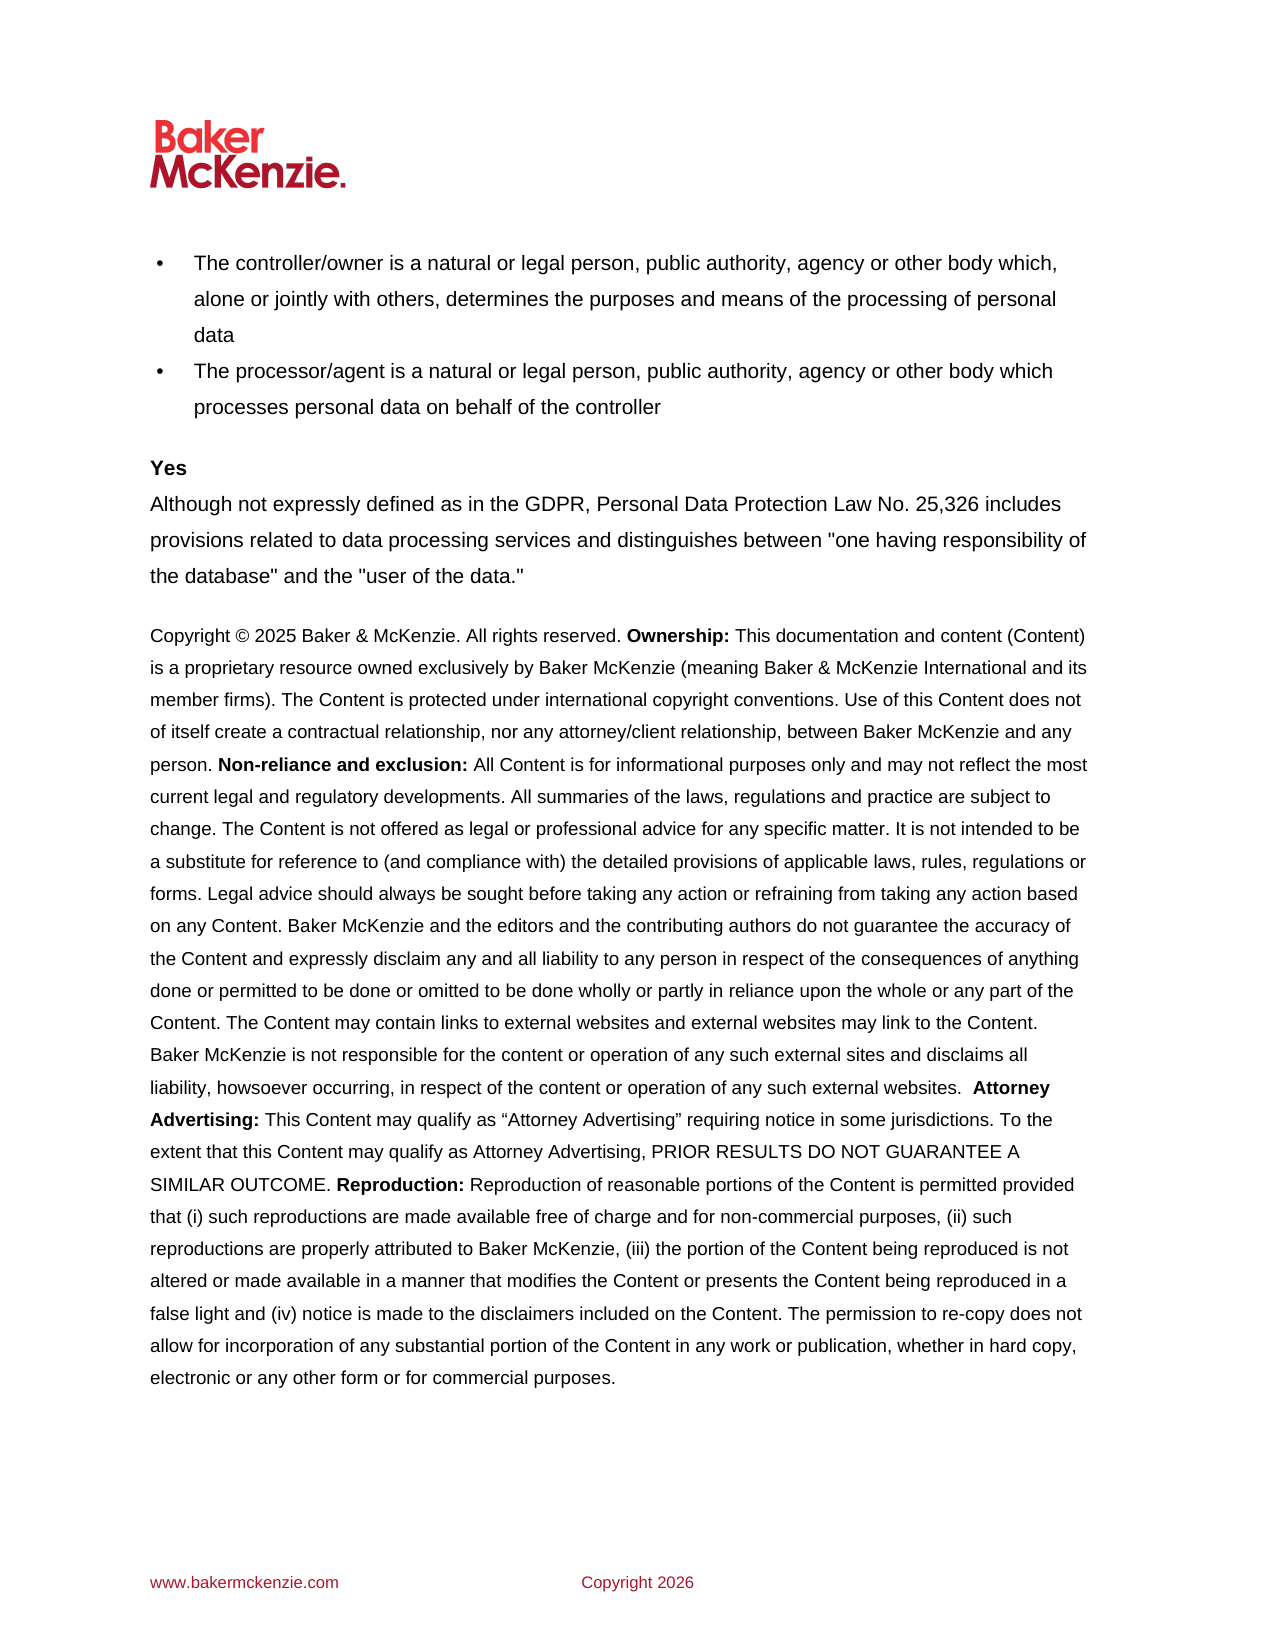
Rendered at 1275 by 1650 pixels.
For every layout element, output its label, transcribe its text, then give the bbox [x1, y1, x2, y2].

text Copyright © 2025 Baker & McKenzie. All rights reserved. Ownership: This documentation and content (Content) is a proprietary resource owned exclusively by Baker McKenzie (meaning Baker & McKenzie International and its member firms). The Content is protected under international copyright conventions. Use of this Content does not of itself create a contractual relationship, nor any attorney/client relationship, between Baker McKenzie and any person. Non-reliance and exclusion: All Content is for informational purposes only and may not reflect the most current legal and regulatory developments. All summaries of the laws, regulations and practice are subject to change. The Content is not offered as legal or professional advice for any specific matter. It is not intended to be a substitute for reference to (and compliance with) the detailed provisions of applicable laws, rules, regulations or forms. Legal advice should always be sought before taking any action or refraining from taking any action based on any Content. Baker McKenzie and the editors and the contributing authors do not guarantee the accuracy of the Content and expressly disclaim any and all liability to any person in respect of the consequences of anything done or permitted to be done or omitted to be done wholly or partly in reliance upon the whole or any part of the Content. The Content may contain links to external websites and external websites may link to the Content. Baker McKenzie is not responsible for the content or operation of any such external sites and disclaims all liability, howsoever occurring, in respect of the content or operation of any such external websites. Attorney Advertising: This Content may qualify as “Attorney Advertising” requiring notice in some jurisdictions. To the extent that this Content may qualify as Attorney Advertising, PRIOR RESULTS DO NOT GUARANTEE A SIMILAR OUTCOME. Reproduction: Reproduction of reasonable portions of the Content is permitted provided that (i) such reproductions are made available free of charge and for non-commercial purposes, (ii) such reproductions are properly attributed to Baker McKenzie, (iii) the portion of the Content being reproduced is not altered or made available in a manner that modifies the Content or presents the Content being reproduced in a false light and (iv) notice is made to the disclaimers included on the Content. The permission to re-copy does not allow for incorporation of any substantial portion of the Content in any work or publication, whether in hard copy, electronic or any other form or for commercial purposes. [150, 624, 1087, 1389]
picture [150, 120, 346, 189]
